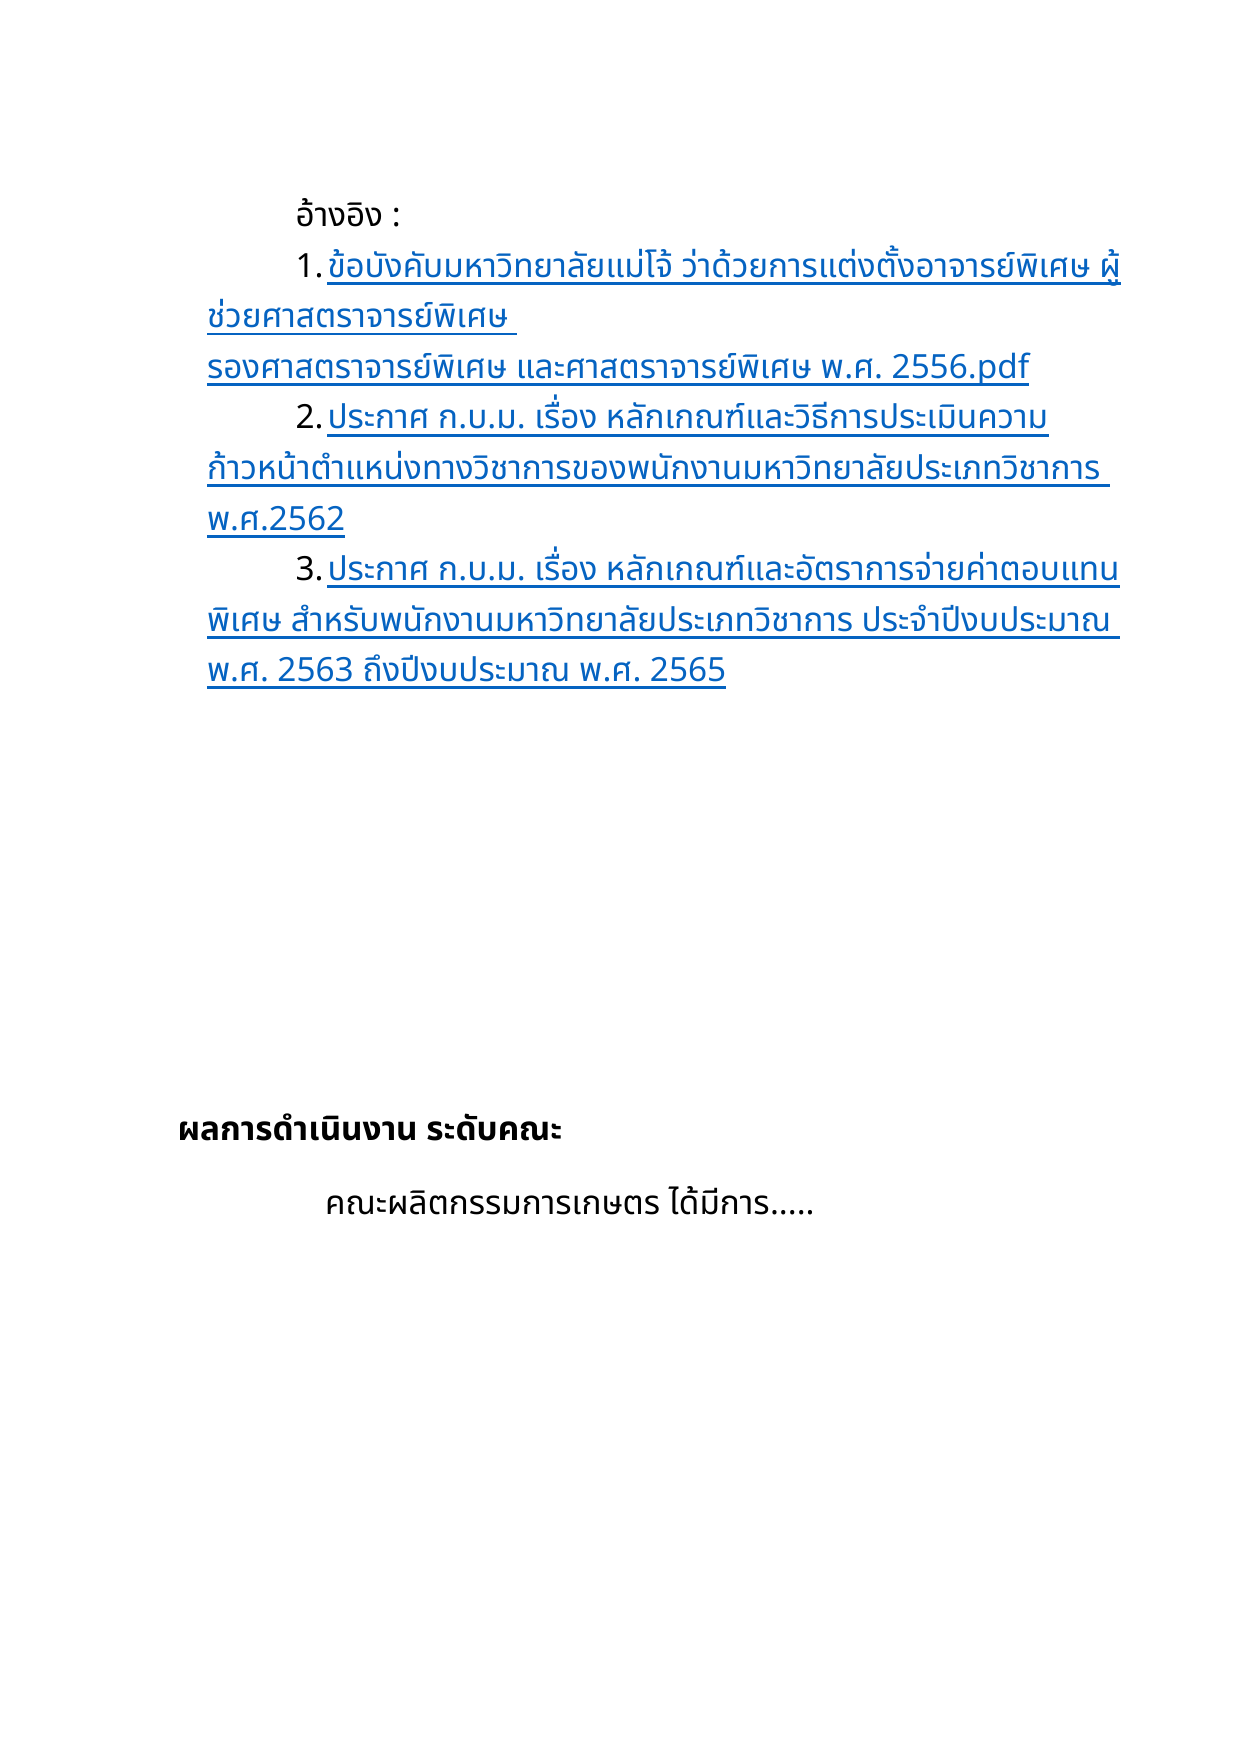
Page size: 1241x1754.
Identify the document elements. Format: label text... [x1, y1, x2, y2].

list ข้อบังคับมหาวิทยาลัยแม่โจ้ ว่าด้วยการแต่งตั้งอาจารย์พิเศษ ผู้ช่วยศาสตราจารย์พิเศษ รองศาสตราจารย์พิเศษ และศาสตราจารย์พิเศษ พ.ศ. 2556.pdf [207, 242, 1122, 393]
list ประกาศ ก.บ.ม. เรื่อง หลักเกณฑ์และอัตราการจ่ายค่าตอบแทนพิเศษ สำหรับพนักงานมหาวิทยาลัยประเภทวิชาการ ประจำปีงบประมาณ พ.ศ. 2563 ถึงปีงบประมาณ พ.ศ. 2565 [207, 545, 1122, 697]
text คณะผลิตกรรมการเกษตร ได้มีการ..... [177, 1178, 1122, 1229]
text อ้างอิง : [177, 191, 1122, 242]
text ผลการดำเนินงาน ระดับคณะ [177, 1105, 1122, 1156]
list ประกาศ ก.บ.ม. เรื่อง หลักเกณฑ์และวิธีการประเมินความก้าวหน้าตำแหน่งทางวิชาการของพนักงานมหาวิทยาลัยประเภทวิชาการ พ.ศ.2562 [207, 393, 1122, 545]
